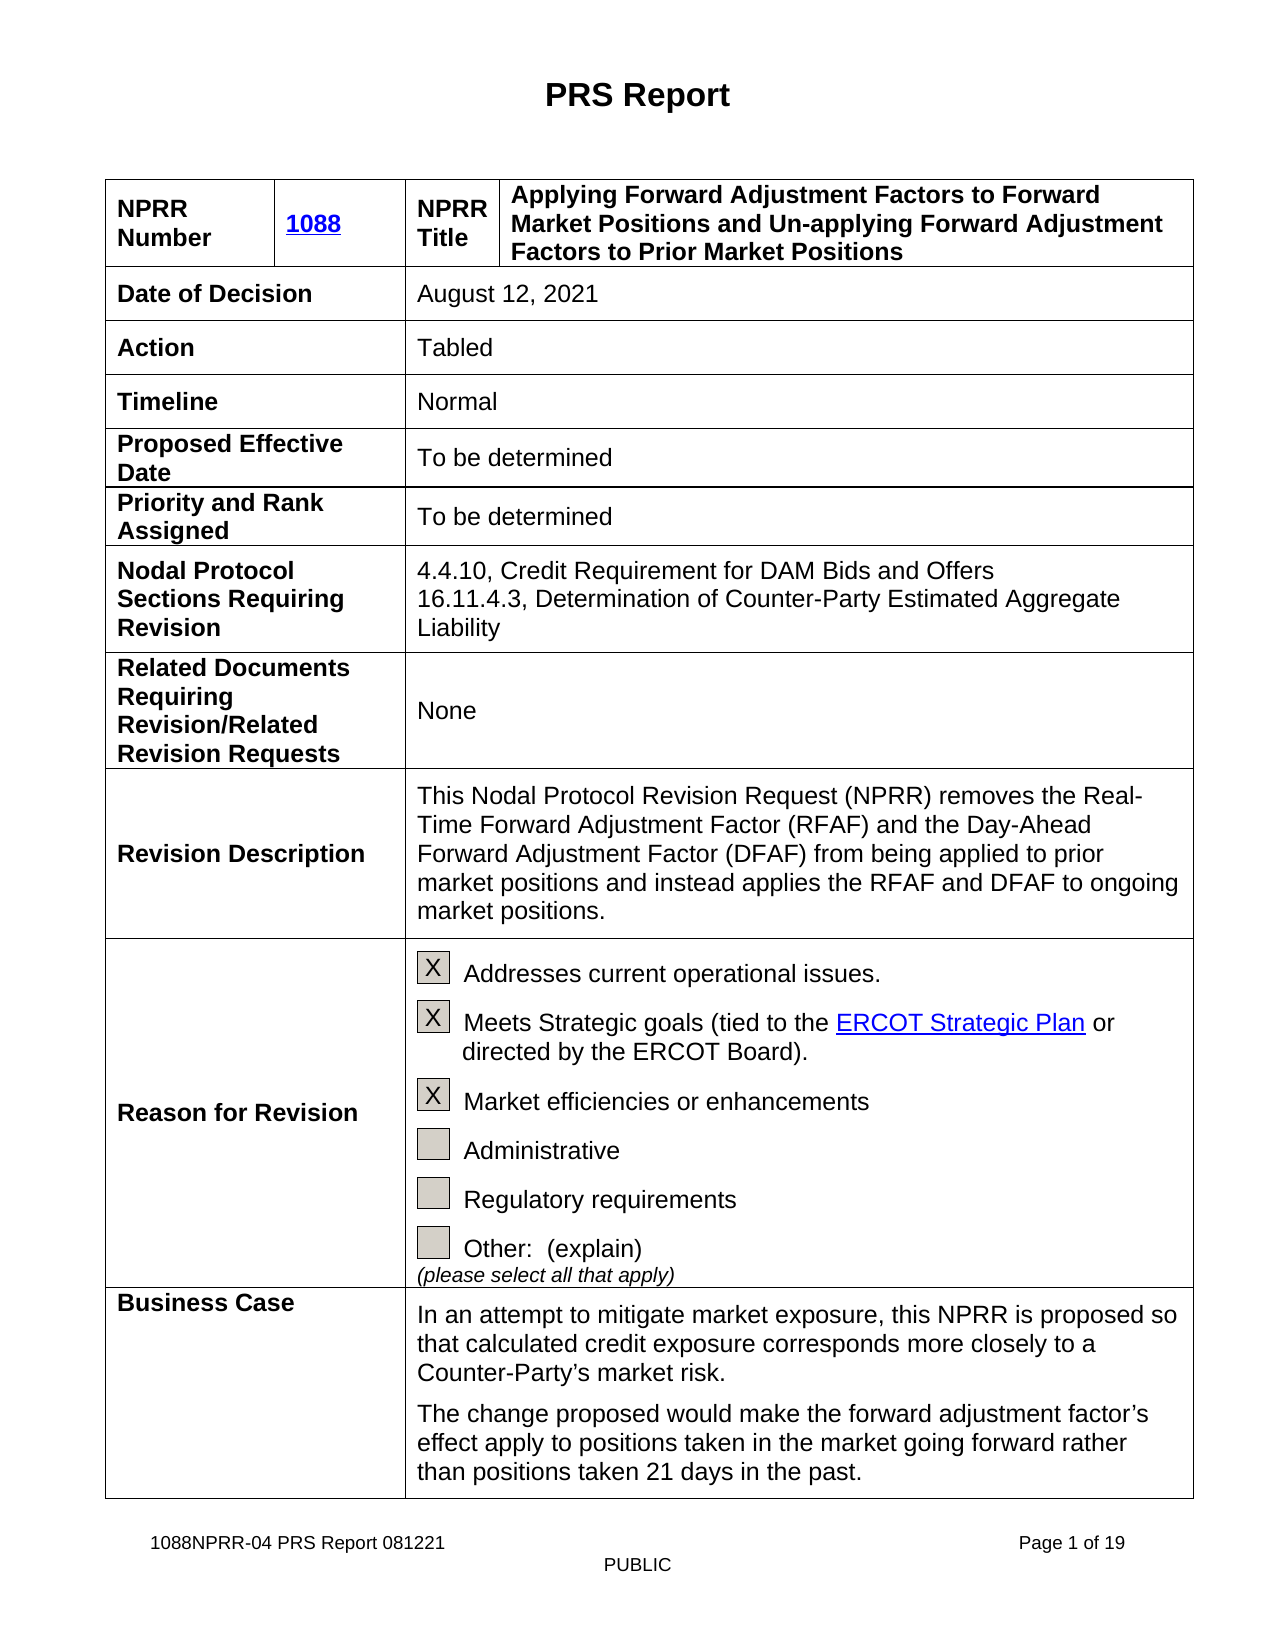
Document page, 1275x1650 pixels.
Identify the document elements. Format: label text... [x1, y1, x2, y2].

table_cell Timeline [106, 375, 405, 428]
table_cell This Nodal Protocol Revision Request (NPRR) removes the Real-Time Forward Adjustment Factor (RFAF) and the Day-Ahead Forward Adjustment Factor (DFAF) from being applied to prior market positions and instead applies the RFAF and DFAF to ongoing market positions. [406, 769, 1193, 938]
table_cell Tabled [406, 321, 1193, 374]
table_header NPRR Number [106, 180, 274, 266]
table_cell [406, 1288, 1193, 1498]
table_cell Reason for Revision [106, 939, 405, 1287]
table_cell Related Documents Requiring Revision/Related Revision Requests [106, 653, 405, 768]
table_cell Date of Decision [106, 267, 405, 320]
table_cell August 12, 2021 [406, 267, 1193, 320]
table_header NPRR Title [406, 180, 499, 266]
table_cell Addresses current operational issues. Meets Strategic goals (tied to the ERCOT Strategic Plan or directed by the ERCOT Board). Market efficiencies or enhancements Administrative Regulatory requirements Other: (explain) (please select all that apply) [406, 939, 1193, 1287]
table_cell Revision Description [106, 769, 405, 938]
table_header Applying Forward Adjustment Factors to Forward Market Positions and Un-applying Forward Adjustment Factors to Prior Market Positions [500, 180, 1193, 266]
table_header 1088 [275, 180, 405, 266]
table_cell Normal [406, 375, 1193, 428]
table_cell Proposed Effective Date [106, 429, 405, 486]
table_cell Action [106, 321, 405, 374]
table_cell Nodal Protocol Sections Requiring Revision [106, 546, 405, 652]
table_cell To be determined [406, 488, 1193, 545]
table_cell To be determined [406, 429, 1193, 486]
table_cell None [406, 653, 1193, 768]
table_cell Priority and Rank Assigned [106, 488, 405, 545]
table_cell Business Case [106, 1288, 405, 1498]
table_cell 4.4.10, Credit Requirement for DAM Bids and Offers 16.11.4.3, Determination of Counter-Party Estimated Aggregate Liability [406, 546, 1193, 652]
